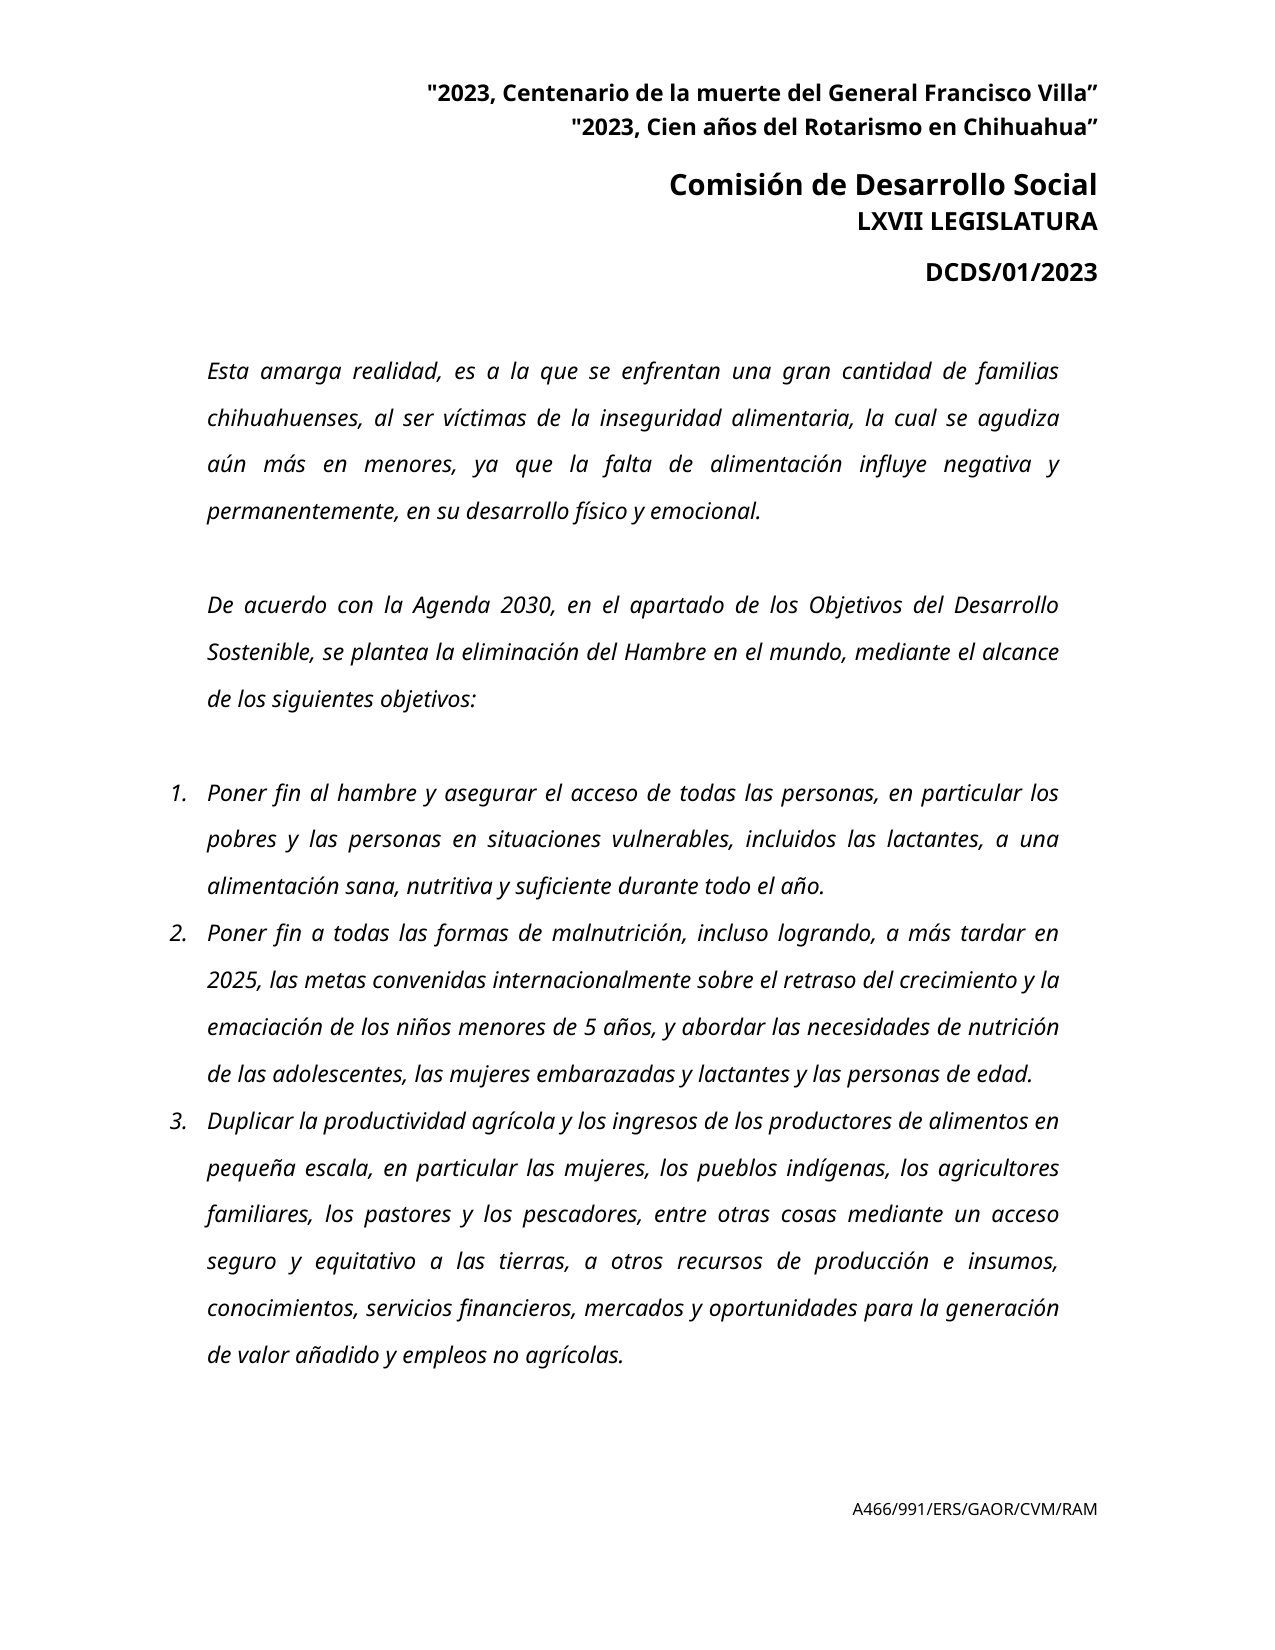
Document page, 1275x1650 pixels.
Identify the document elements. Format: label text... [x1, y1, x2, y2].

list Poner fin a todas las formas de malnutrición, incluso logrando, a más tardar en 2025, las metas convenidas internacionalmente sobre el retraso del crecimiento y la emaciación de los niños menores de 5 años, y abordar las necesidades de nutrición de las adolescentes, las mujeres embarazadas y lactantes y las personas de edad. [169, 917, 1063, 1089]
list Duplicar la productividad agrícola y los ingresos de los productores de alimentos en pequeña escala, en particular las mujeres, los pueblos indígenas, los agricultores familiares, los pastores y los pescadores, entre otras cosas mediante un acceso seguro y equitativo a las tierras, a otros recursos de producción e insumos, conocimientos, servicios financieros, mercados y oportunidades para la generación de valor añadido y empleos no agrícolas. [169, 1105, 1063, 1370]
text De acuerdo con la Agenda 2030, en el apartado de los Objetivos del Desarrollo Sostenible, se plantea la eliminación del Hambre en el mundo, mediante el alcance de los siguientes objetivos: [207, 589, 1063, 714]
text Esta amarga realidad, es a la que se enfrentan una gran cantidad de familias chihuahuenses, al ser víctimas de la inseguridad alimentaria, la cual se agudiza aún más en menores, ya que la falta de alimentación influye negativa y permanentemente, en su desarrollo físico y emocional. [207, 355, 1063, 527]
list Poner fin al hambre y asegurar el acceso de todas las personas, en particular los pobres y las personas en situaciones vulnerables, incluidos las lactantes, a una alimentación sana, nutritiva y suficiente durante todo el año. [169, 777, 1063, 902]
